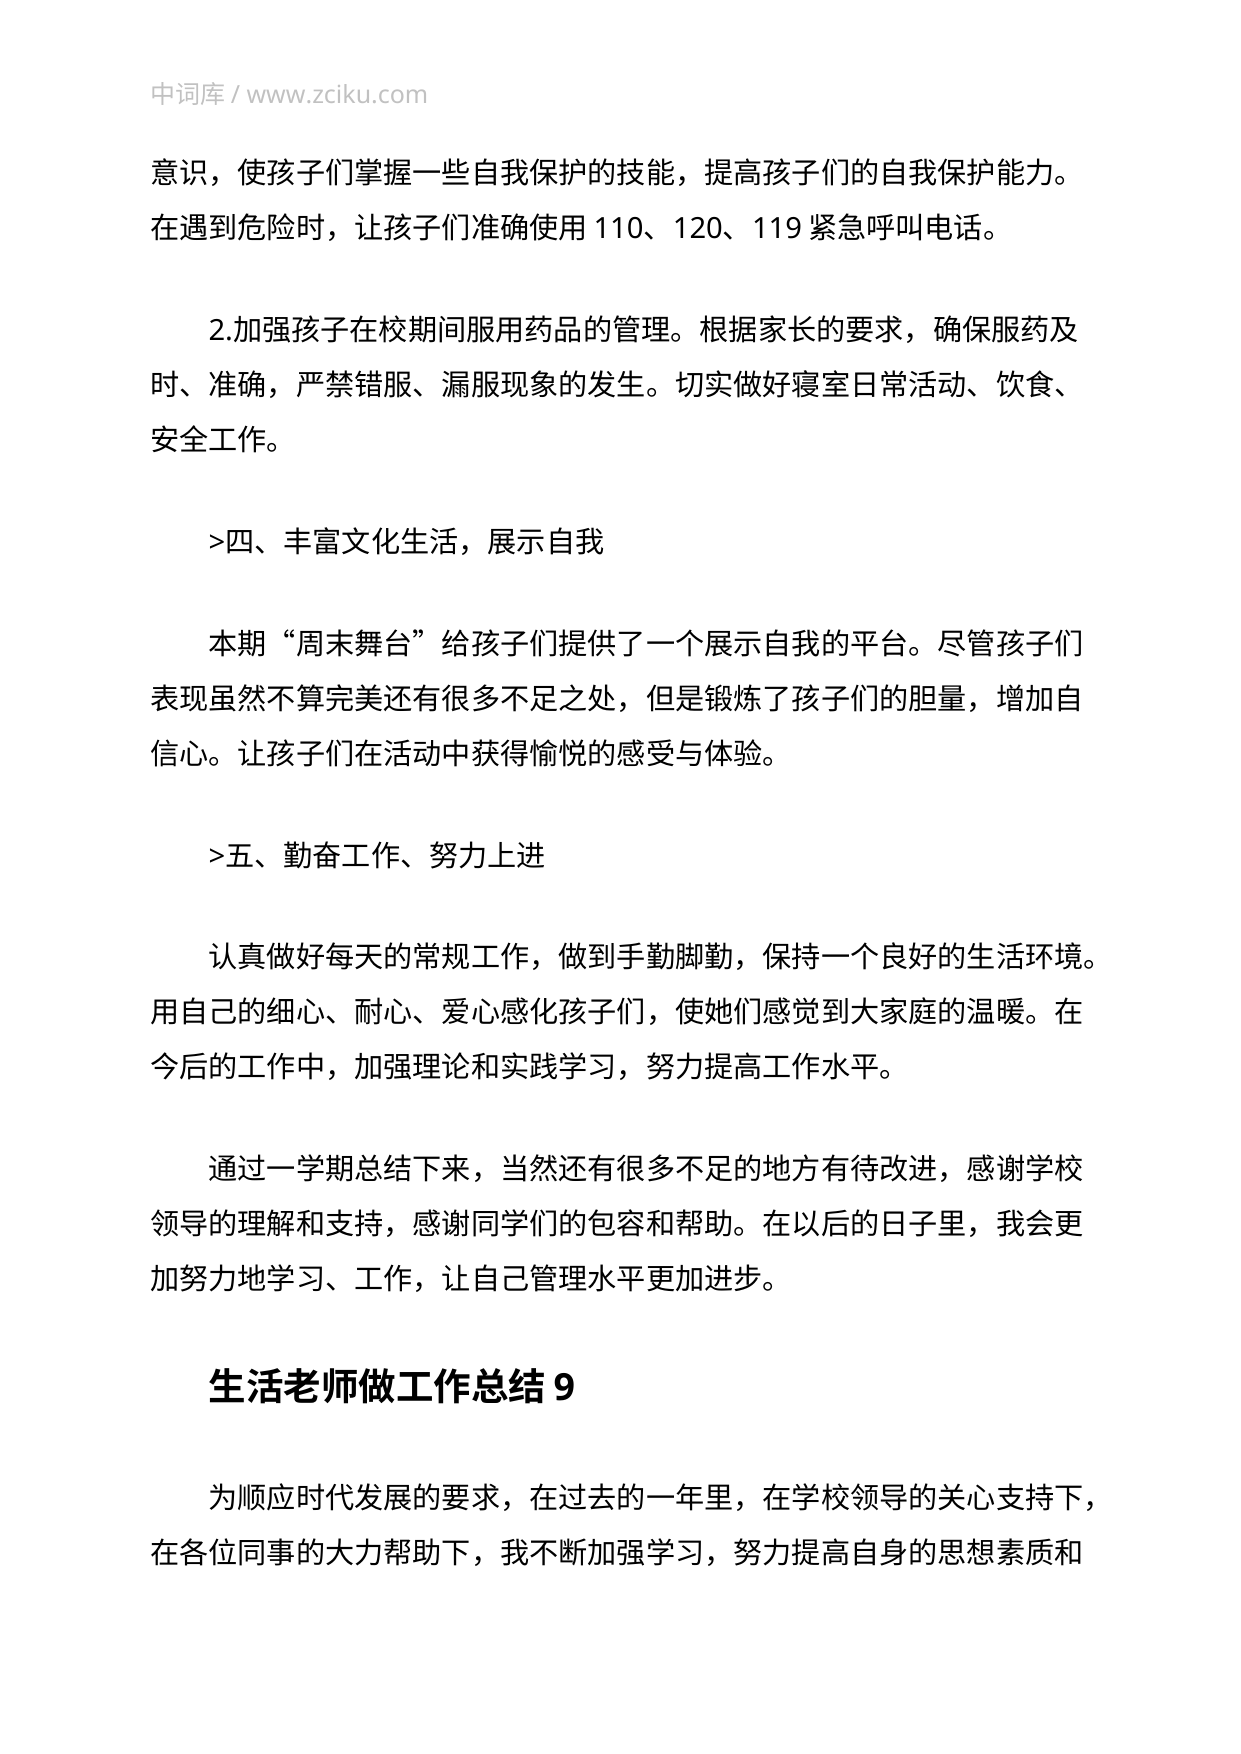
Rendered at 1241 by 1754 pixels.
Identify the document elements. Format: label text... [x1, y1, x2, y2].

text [150, 150, 1090, 247]
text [150, 1475, 1090, 1572]
text >五、勤奋工作、努力上进 [150, 832, 1090, 874]
text 通过一学期总结下来，当然还有很多不足的地方有待改进，感谢学校领导的理解和支持，感谢同学们的包容和帮助。在以后的日子里，我会更加努力地学习、工作，让自己管理水平更加进步。 [150, 1146, 1090, 1298]
text >四、丰富文化生活，展示自我 [150, 518, 1090, 561]
text 生活老师做工作总结9 [150, 1357, 1090, 1412]
text 认真做好每天的常规工作，做到手勤脚勤，保持一个良好的生活环境。用自己的细心、耐心、爱心感化孩子们，使她们感觉到大家庭的温暖。在今后的工作中，加强理论和实践学习，努力提高工作水平。 [150, 934, 1090, 1086]
text 本期“周末舞台”给孩子们提供了一个展示自我的平台。尽管孩子们表现虽然不算完美还有很多不足之处，但是锻炼了孩子们的胆量，增加自信心。让孩子们在活动中获得愉悦的感受与体验。 [150, 621, 1090, 773]
text 2.加强孩子在校期间服用药品的管理。根据家长的要求，确保服药及时、准确，严禁错服、漏服现象的发生。切实做好寝室日常活动、饮食、安全工作。 [150, 307, 1090, 459]
